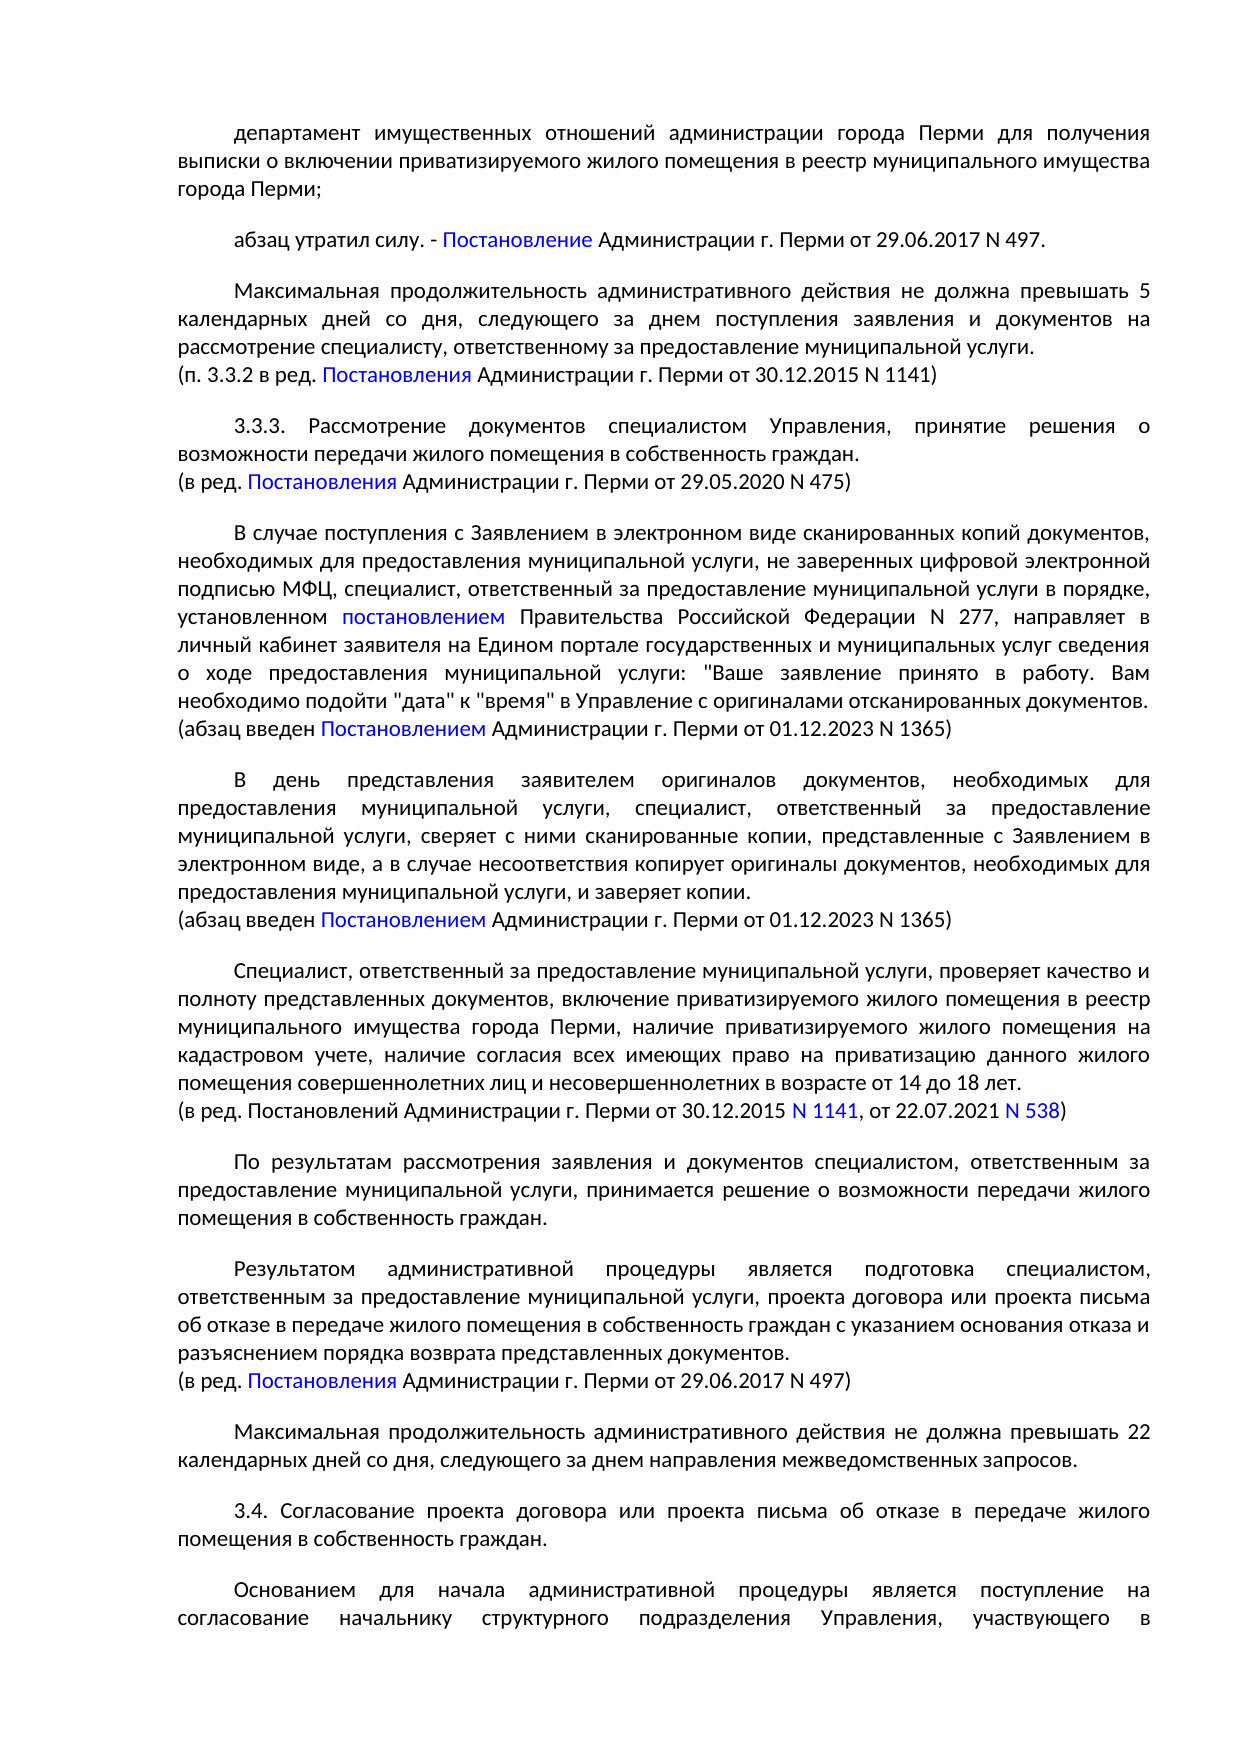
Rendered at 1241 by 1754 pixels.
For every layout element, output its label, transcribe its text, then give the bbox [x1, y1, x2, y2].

text Максимальная продолжительность административного действия не должна превышать 22 календарных дней со дня, следующего за днем направления межведомственных запросов. [177, 1417, 1152, 1473]
text Специалист, ответственный за предоставление муниципальной услуги, проверяет качество и полноту представленных документов, включение приватизируемого жилого помещения в реестр муниципального имущества города Перми, наличие приватизируемого жилого помещения на кадастровом учете, наличие согласия всех имеющих право на приватизацию данного жилого помещения совершеннолетних лиц и несовершеннолетних в возрасте от 14 до 18 лет. [177, 956, 1152, 1096]
text В день представления заявителем оригиналов документов, необходимых для предоставления муниципальной услуги, специалист, ответственный за предоставление муниципальной услуги, сверяет с ними сканированные копии, представленные с Заявлением в электронном виде, а в случае несоответствия копирует оригиналы документов, необходимых для предоставления муниципальной услуги, и заверяет копии. [177, 765, 1152, 905]
text (п. 3.3.2 в ред. Постановления Администрации г. Перми от 30.12.2015 N 1141) [177, 360, 1152, 388]
text департамент имущественных отношений администрации города Перми для получения выписки о включении приватизируемого жилого помещения в реестр муниципального имущества города Перми; [177, 118, 1152, 202]
text (абзац введен Постановлением Администрации г. Перми от 01.12.2023 N 1365) [177, 714, 1152, 742]
text (в ред. Постановления Администрации г. Перми от 29.05.2020 N 475) [177, 467, 1152, 495]
text (в ред. Постановлений Администрации г. Перми от 30.12.2015 N 1141, от 22.07.2021 N 538) [177, 1096, 1152, 1124]
text Результатом административной процедуры является подготовка специалистом, ответственным за предоставление муниципальной услуги, проекта договора или проекта письма об отказе в передаче жилого помещения в собственность граждан с указанием основания отказа и разъяснением порядка возврата представленных документов. [177, 1254, 1152, 1366]
text (в ред. Постановления Администрации г. Перми от 29.06.2017 N 497) [177, 1366, 1152, 1394]
text 3.4. Согласование проекта договора или проекта письма об отказе в передаче жилого помещения в собственность граждан. [177, 1496, 1152, 1552]
text (абзац введен Постановлением Администрации г. Перми от 01.12.2023 N 1365) [177, 905, 1152, 933]
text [177, 1575, 1152, 1631]
text абзац утратил силу. - Постановление Администрации г. Перми от 29.06.2017 N 497. [177, 225, 1152, 253]
text В случае поступления с Заявлением в электронном виде сканированных копий документов, необходимых для предоставления муниципальной услуги, не заверенных цифровой электронной подписью МФЦ, специалист, ответственный за предоставление муниципальной услуги в порядке, установленном постановлением Правительства Российской Федерации N 277, направляет в личный кабинет заявителя на Едином портале государственных и муниципальных услуг сведения о ходе предоставления муниципальной услуги: "Ваше заявление принято в работу. Вам необходимо подойти "дата" к "время" в Управление с оригиналами отсканированных документов. [177, 518, 1152, 714]
text 3.3.3. Рассмотрение документов специалистом Управления, принятие решения о возможности передачи жилого помещения в собственность граждан. [177, 411, 1152, 467]
text Максимальная продолжительность административного действия не должна превышать 5 календарных дней со дня, следующего за днем поступления заявления и документов на рассмотрение специалисту, ответственному за предоставление муниципальной услуги. [177, 276, 1152, 360]
text По результатам рассмотрения заявления и документов специалистом, ответственным за предоставление муниципальной услуги, принимается решение о возможности передачи жилого помещения в собственность граждан. [177, 1147, 1152, 1231]
